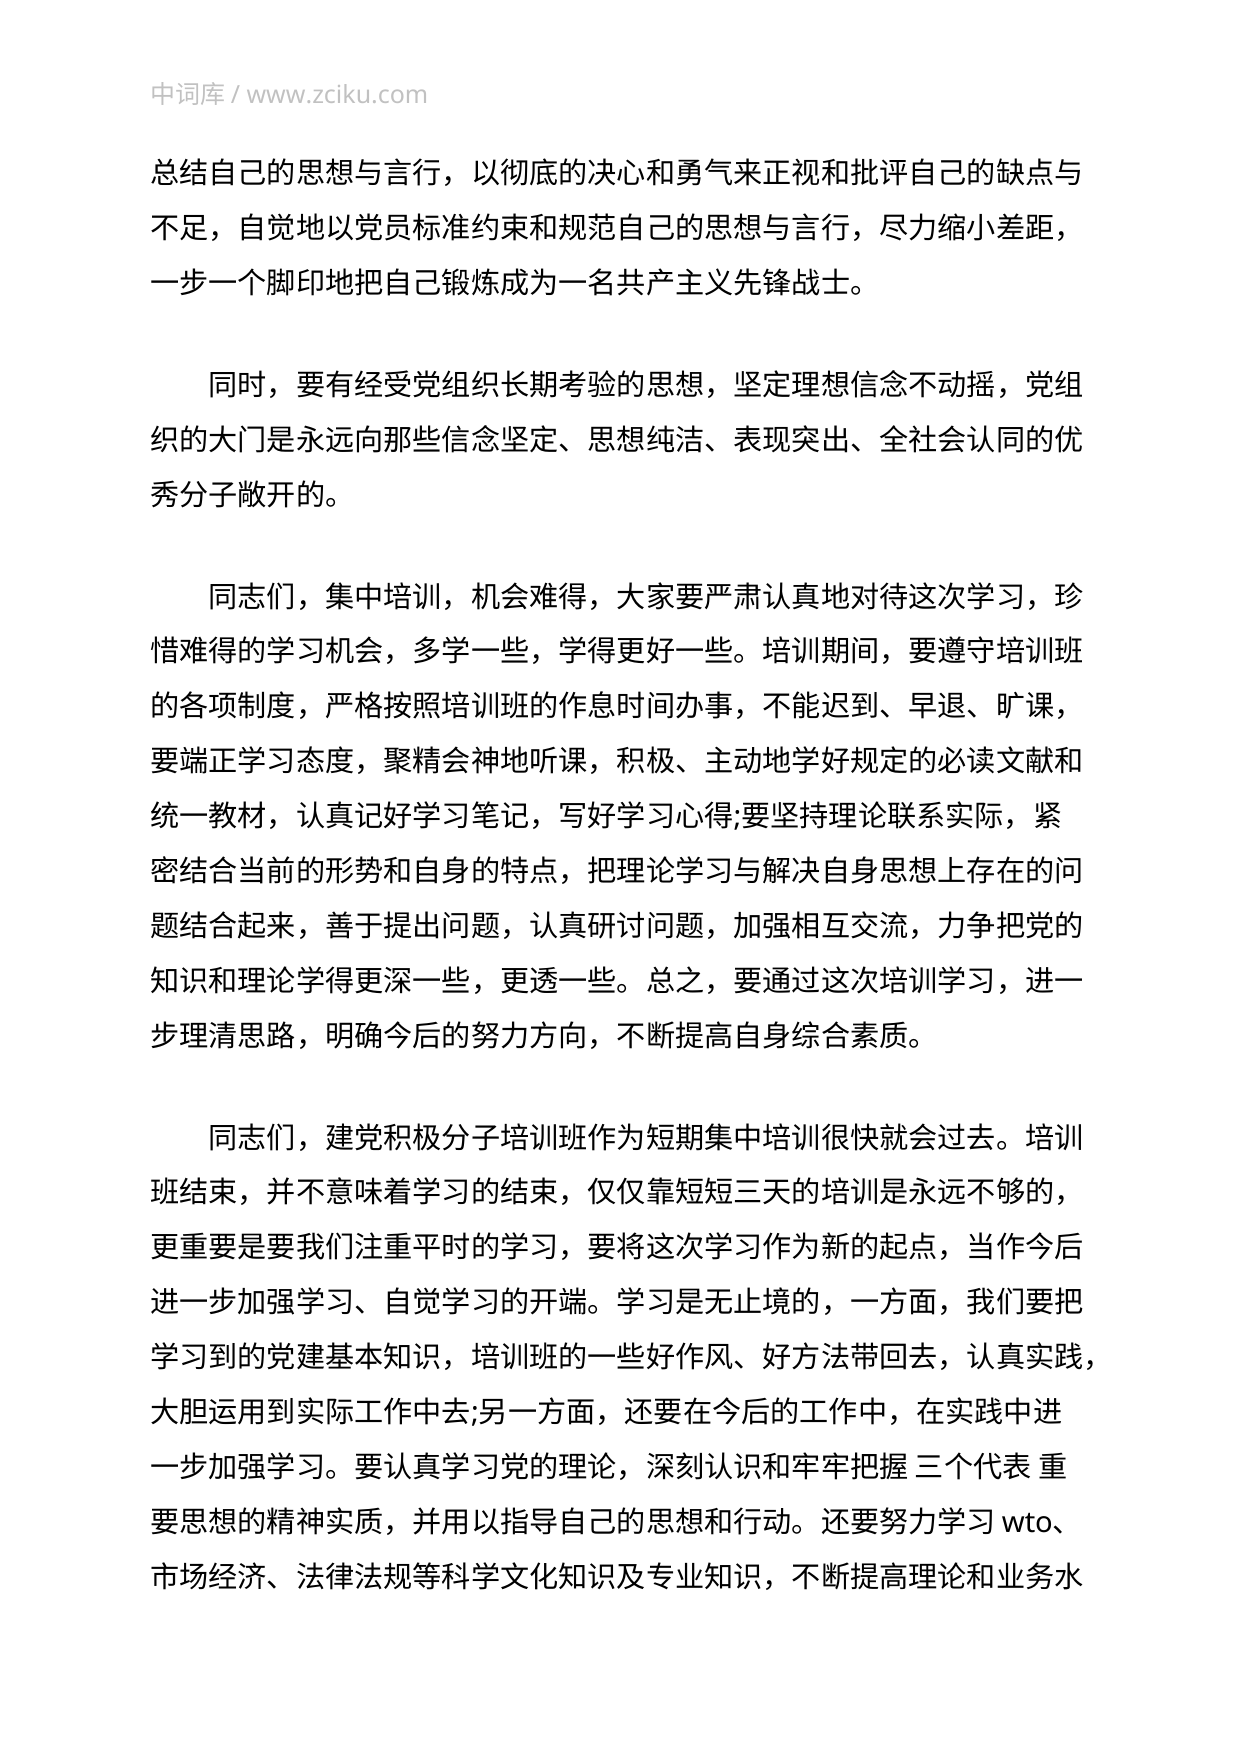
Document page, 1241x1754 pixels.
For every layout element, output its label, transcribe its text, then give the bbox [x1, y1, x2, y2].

text 同时，要有经受党组织长期考验的思想，坚定理想信念不动摇，党组织的大门是永远向那些信念坚定、思想纯洁、表现突出、全社会认同的优秀分子敞开的。 [150, 362, 1090, 514]
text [150, 1114, 1090, 1596]
text 同志们，集中培训，机会难得，大家要严肃认真地对待这次学习，珍惜难得的学习机会，多学一些，学得更好一些。培训期间，要遵守培训班的各项制度，严格按照培训班的作息时间办事，不能迟到、早退、旷课，要端正学习态度，聚精会神地听课，积极、主动地学好规定的必读文献和统一教材，认真记好学习笔记，写好学习心得;要坚持理论联系实际，紧密结合当前的形势和自身的特点，把理论学习与解决自身思想上存在的问题结合起来，善于提出问题，认真研讨问题，加强相互交流，力争把党的知识和理论学得更深一些，更透一些。总之，要通过这次培训学习，进一步理清思路，明确今后的努力方向，不断提高自身综合素质。 [150, 573, 1090, 1055]
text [150, 150, 1090, 302]
